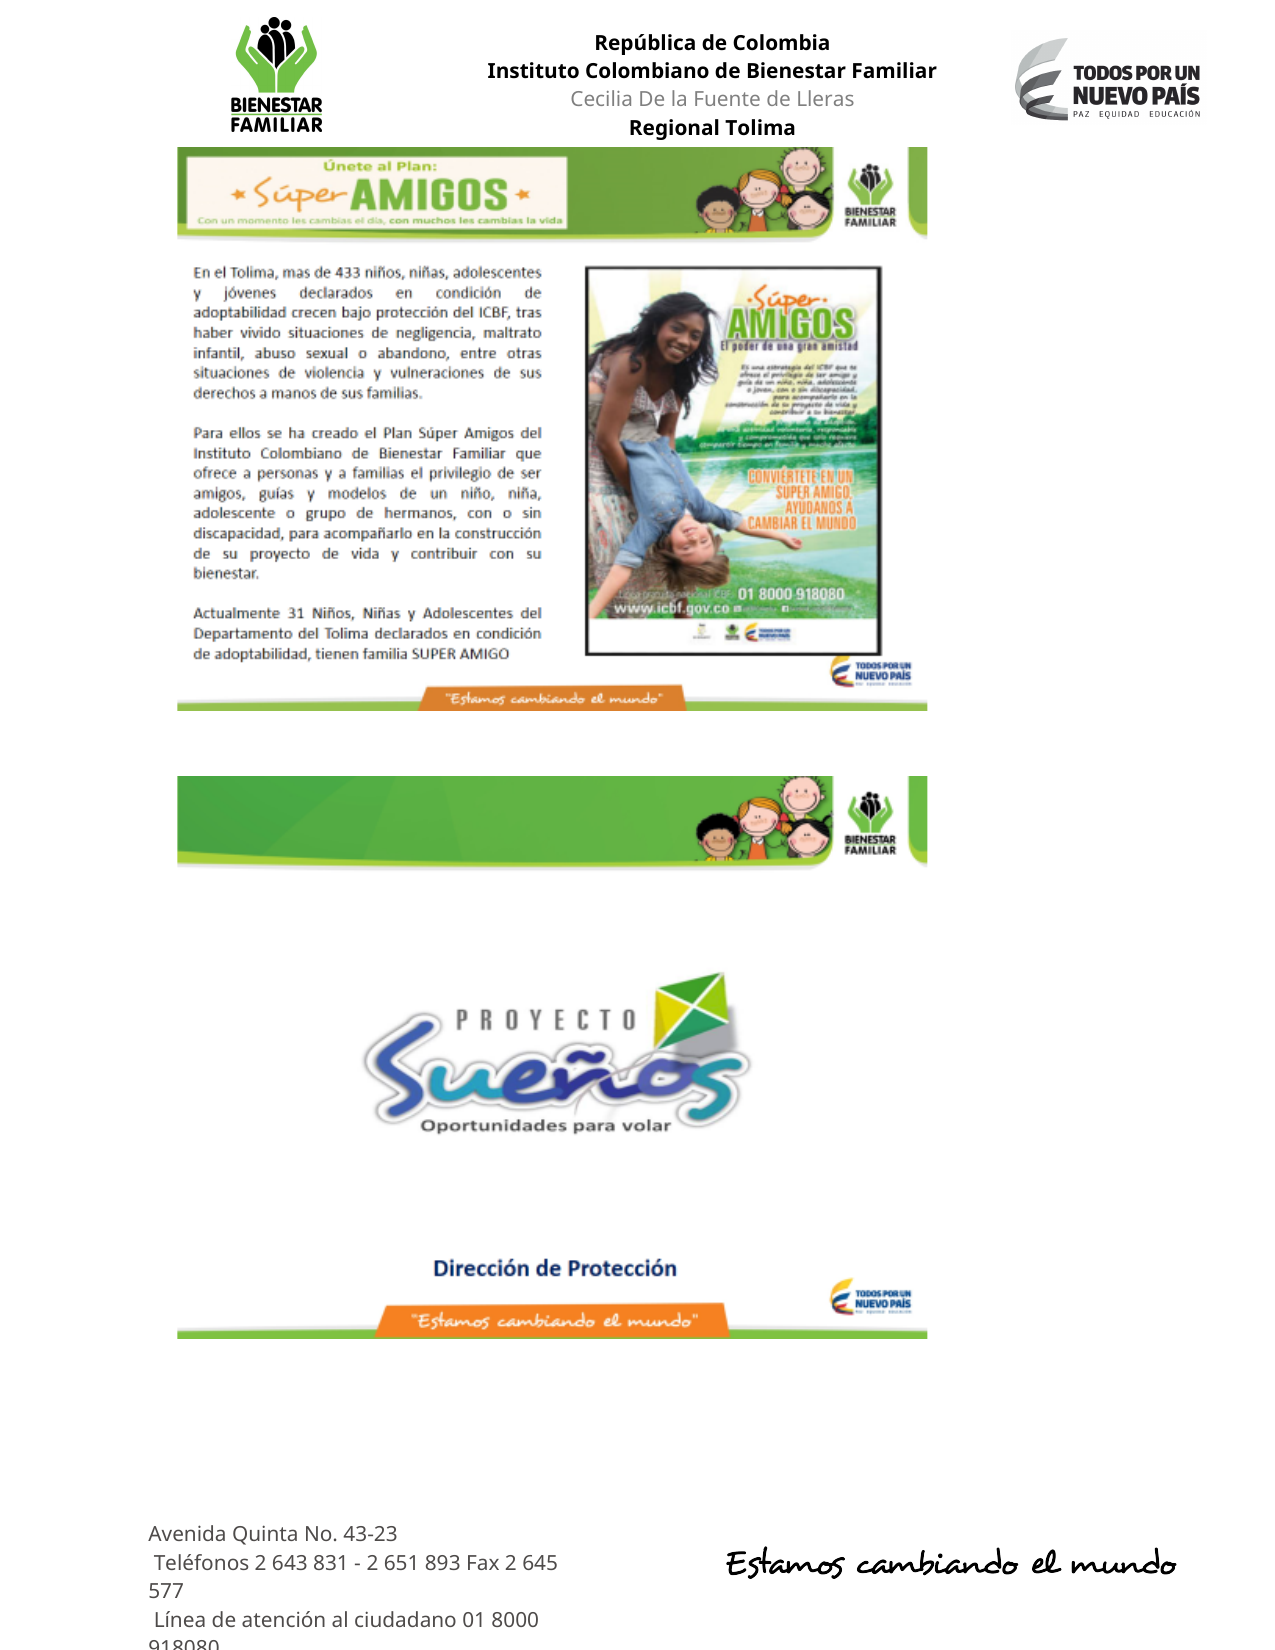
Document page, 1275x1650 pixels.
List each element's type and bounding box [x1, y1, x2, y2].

picture [177, 776, 928, 1339]
picture [177, 147, 928, 711]
picture [1011, 30, 1207, 125]
picture [231, 17, 322, 132]
picture [702, 1522, 1189, 1602]
